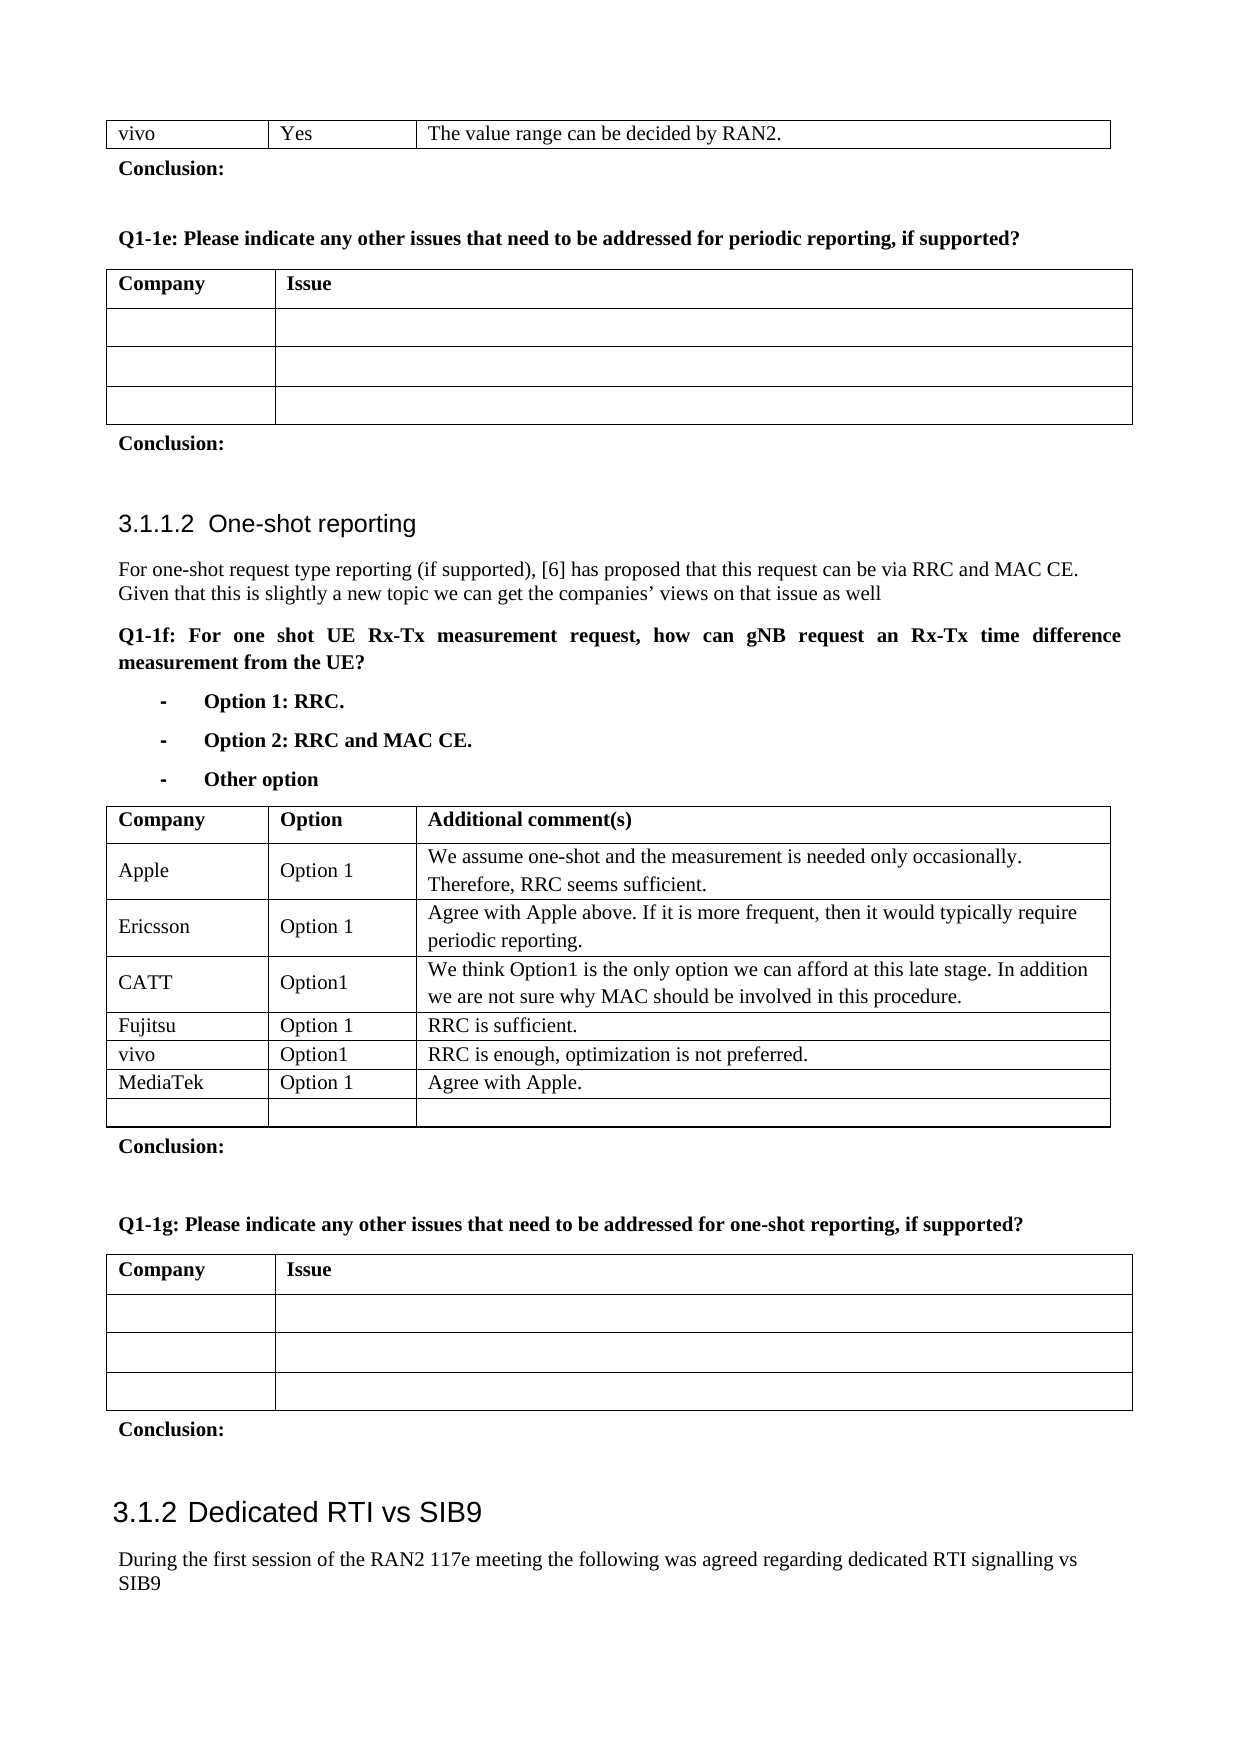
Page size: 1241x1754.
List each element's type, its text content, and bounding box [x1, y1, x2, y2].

table_cell [107, 1373, 275, 1409]
table_cell Agree with Apple. [417, 1070, 1110, 1098]
table_cell [107, 387, 275, 424]
table_cell Option 1 [269, 1070, 416, 1098]
table_cell vivo [107, 1041, 268, 1069]
table_cell We assume one-shot and the measurement is needed only occasionally. Therefore, RRC seems sufficient. [417, 844, 1110, 899]
table_cell [107, 1333, 275, 1372]
table_cell [269, 1099, 416, 1126]
subtitle Dedicated RTI vs SIB9 [112, 1495, 1122, 1528]
text Conclusion: [118, 431, 1122, 455]
table_cell [276, 1295, 1132, 1332]
table_cell [107, 347, 275, 386]
table_cell RRC is sufficient. [417, 1013, 1110, 1040]
table_header Issue [276, 270, 1132, 308]
text Q1-1e: Please indicate any other issues that need to be addressed for periodic reporting, if supported? [118, 226, 1122, 250]
table_cell [276, 387, 1132, 424]
text For one-shot request type reporting (if supported), [6] has proposed that this request can be via RRC and MAC CE. Given that this is slightly a new topic we can get the companies’ views on that issue as well [118, 556, 1122, 604]
table_cell Ericsson [107, 900, 268, 956]
table_cell [276, 309, 1132, 346]
list Option 2: RRC and MAC CE. [160, 728, 1122, 752]
table_cell [276, 1373, 1132, 1409]
table_cell [276, 1333, 1132, 1372]
text Q1-1f: For one shot UE Rx-Tx measurement request, how can gNB request an Rx-Tx time difference measurement from the UE? [118, 623, 1122, 674]
table_cell Option 1 [269, 900, 416, 956]
text Conclusion: [118, 1417, 1122, 1441]
table_cell Option1 [269, 1041, 416, 1069]
table_cell We think Option1 is the only option we can afford at this late stage. In addition we are not sure why MAC should be involved in this procedure. [417, 957, 1110, 1012]
table_cell Option 1 [269, 844, 416, 899]
table_cell [107, 1099, 268, 1126]
table_cell Option 1 [269, 1013, 416, 1040]
table_cell vivo [107, 121, 268, 148]
table_header Option [269, 807, 416, 843]
table_cell RRC is enough, optimization is not preferred. [417, 1041, 1110, 1069]
text During the first session of the RAN2 117e meeting the following was agreed regarding dedicated RTI signalling vs SIB9 [118, 1547, 1122, 1595]
text Conclusion: [118, 1134, 1122, 1158]
text Conclusion: [118, 156, 1122, 179]
table_header Company [107, 1255, 275, 1294]
table_cell Agree with Apple above. If it is more frequent, then it would typically require periodic reporting. [417, 900, 1110, 956]
table_header Issue [276, 1255, 1132, 1294]
list Option 1: RRC. [160, 689, 1122, 713]
table_header Additional comment(s) [417, 807, 1110, 843]
table_header Company [107, 270, 275, 308]
table_cell [276, 347, 1132, 386]
list Other option [160, 767, 1122, 791]
table_cell Yes [269, 121, 416, 148]
table_cell [417, 1099, 1110, 1126]
table_cell Apple [107, 844, 268, 899]
subtitle One-shot reporting [118, 509, 1122, 538]
table_cell Fujitsu [107, 1013, 268, 1040]
table_cell [107, 1295, 275, 1332]
table_cell CATT [107, 957, 268, 1012]
table_header Company [107, 807, 268, 843]
table_cell The value range can be decided by RAN2. [417, 121, 1110, 148]
table_cell Option1 [269, 957, 416, 1012]
text Q1-1g: Please indicate any other issues that need to be addressed for one-shot reporting, if supported? [118, 1212, 1122, 1236]
table_cell MediaTek [107, 1070, 268, 1098]
table_cell [107, 309, 275, 346]
